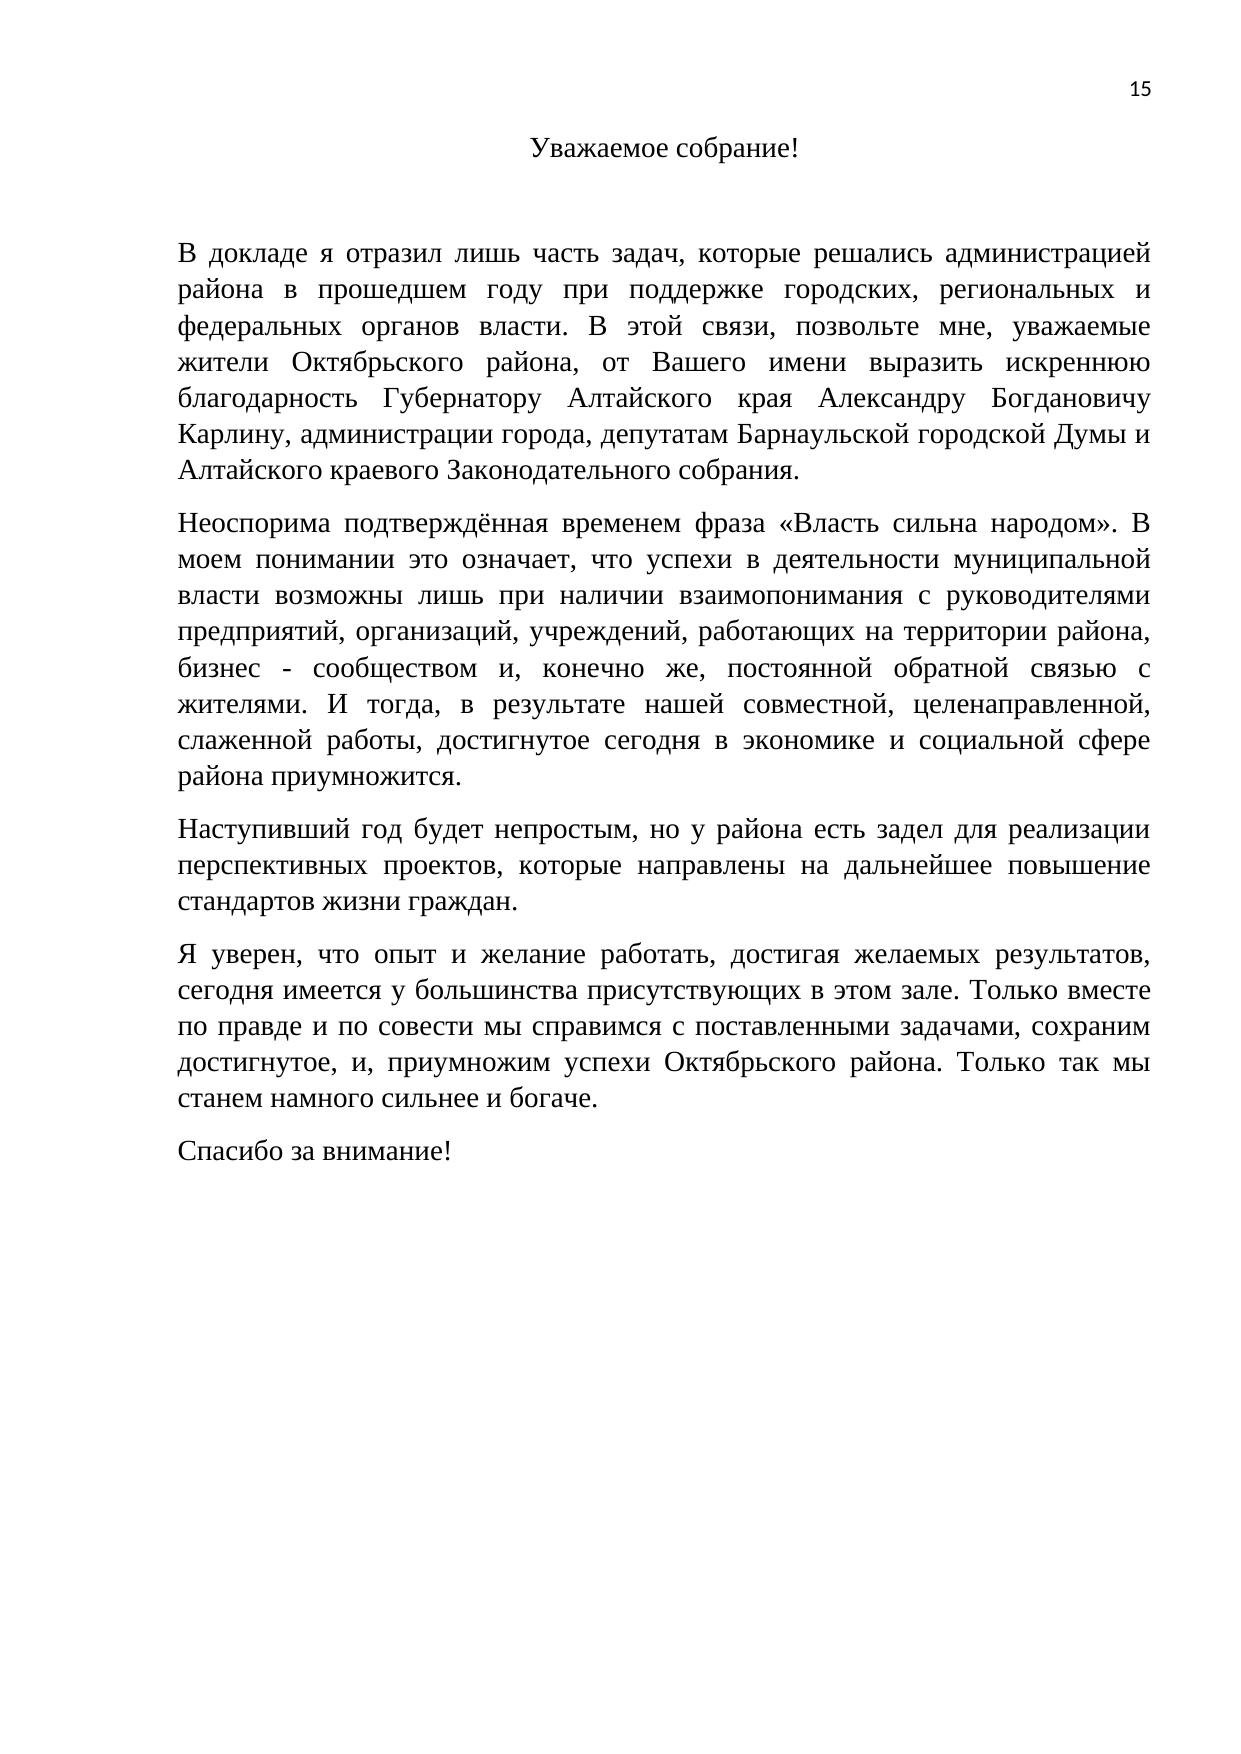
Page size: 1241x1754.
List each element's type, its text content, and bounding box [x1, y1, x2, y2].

text Уважаемое собрание! [177, 130, 1152, 163]
text Я уверен, что опыт и желание работать, достигая желаемых результатов, сегодня имеется у большинства присутствующих в этом зале. Только вместе по правде и по совести мы справимся с поставленными задачами, сохраним достигнутое, и, приумножим успехи Октябрьского района. Только так мы станем намного сильнее и богаче. [177, 936, 1152, 1114]
text Спасибо за внимание! [177, 1133, 1152, 1167]
text В докладе я отразил лишь часть задач, которые решались администрацией района в прошедшем году при поддержке городских, региональных и федеральных органов власти. В этой связи, позвольте мне, уважаемые жители Октябрьского района, от Вашего имени выразить искреннюю благодарность Губернатору Алтайского края Александру Богдановичу Карлину, администрации города, депутатам Барнаульской городской Думы и Алтайского краевого Законодательного собрания. [177, 235, 1152, 486]
text Наступивший год будет непростым, но у района есть задел для реализации перспективных проектов, которые направлены на дальнейшее повышение стандартов жизни граждан. [177, 811, 1152, 917]
text Неоспорима подтверждённая временем фраза «Власть сильна народом». В моем понимании это означает, что успехи в деятельности муниципальной власти возможны лишь при наличии взаимопонимания с руководителями предприятий, организаций, учреждений, работающих на территории района, бизнес - сообществом и, конечно же, постоянной обратной связью с жителями. И тогда, в результате нашей совместной, целенаправленной, слаженной работы, достигнутое сегодня в экономике и социальной сфере района приумножится. [177, 505, 1152, 792]
